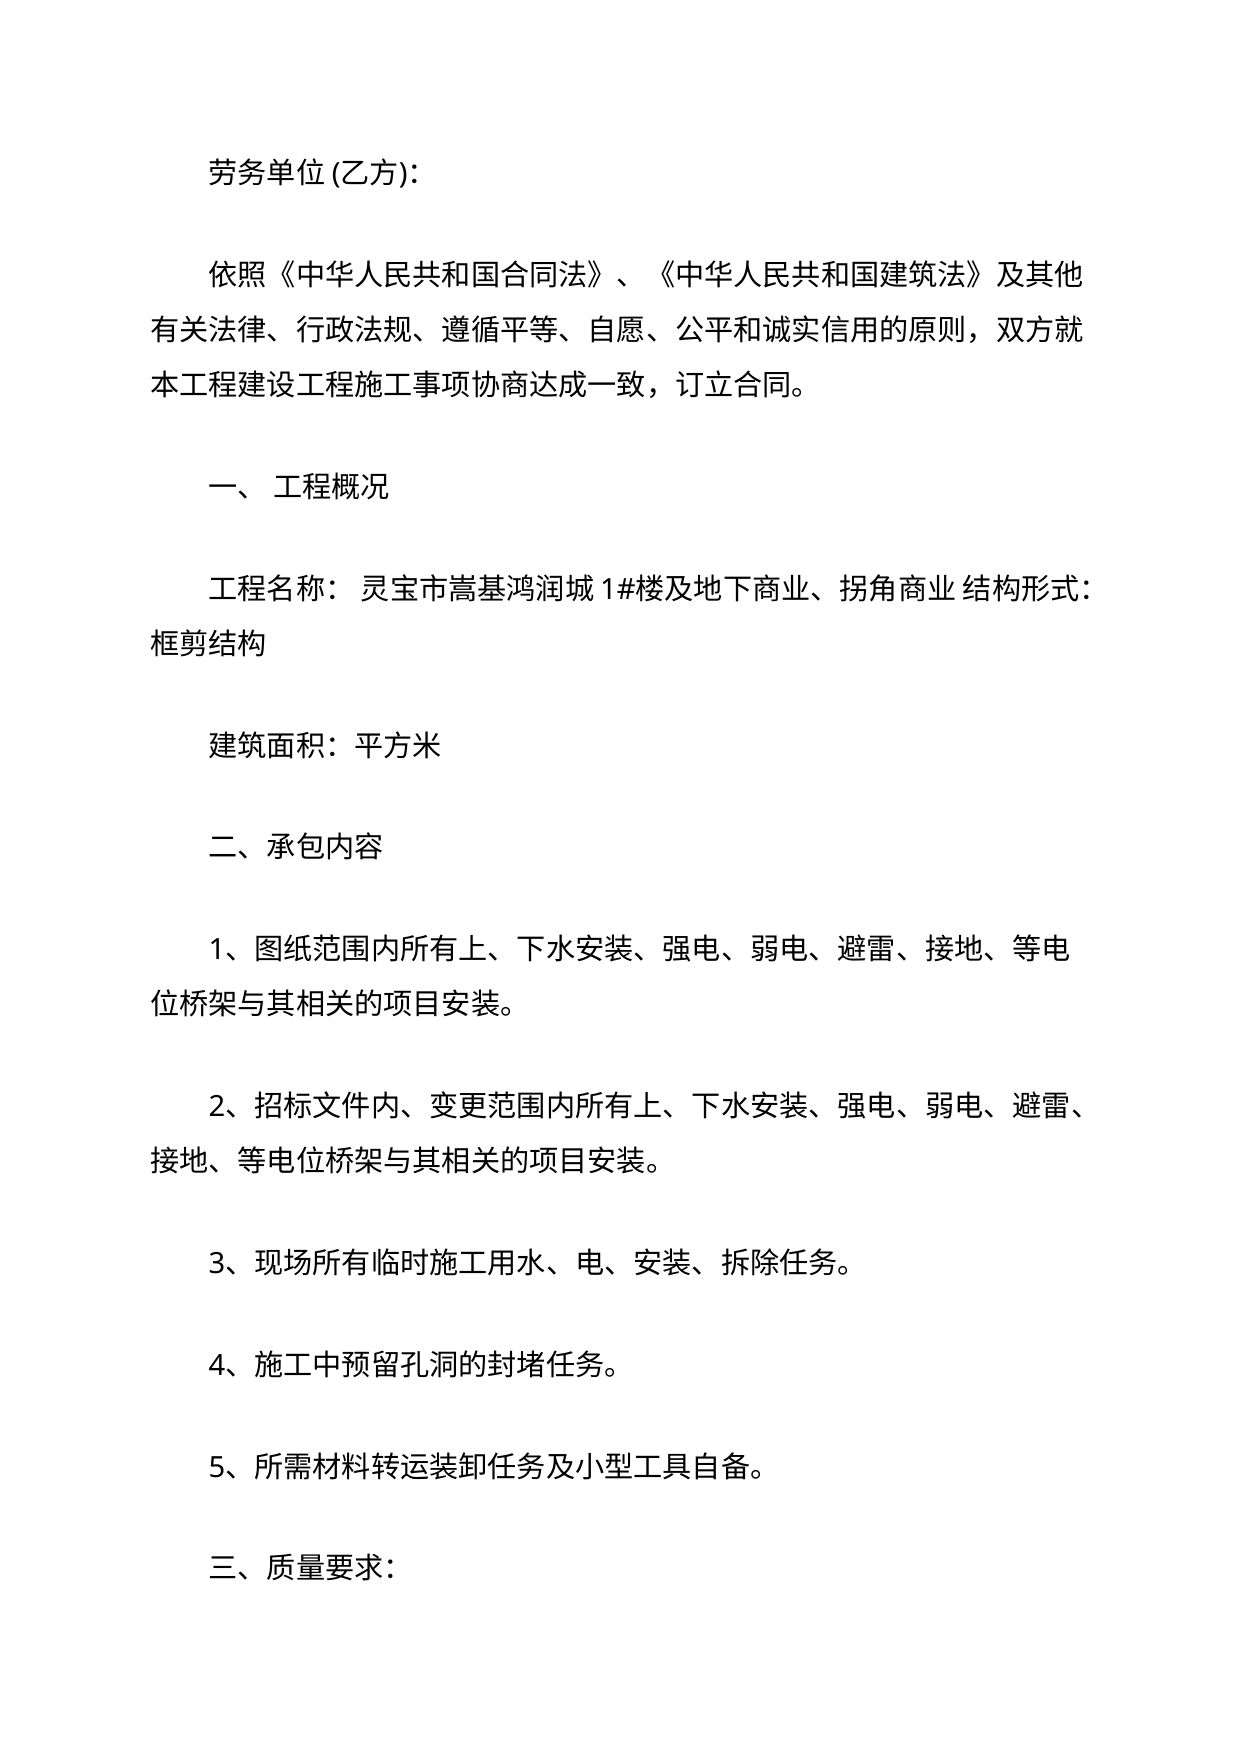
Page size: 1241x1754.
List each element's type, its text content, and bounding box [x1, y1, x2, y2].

text 工程名称： 灵宝市嵩基鸿润城1#楼及地下商业、拐角商业 结构形式：框剪结构 [150, 565, 1090, 663]
text 劳务单位 (乙方)： [150, 150, 1090, 192]
text 依照《中华人民共和国合同法》、《中华人民共和国建筑法》及其他有关法律、行政法规、遵循平等、自愿、公平和诚实信用的原则，双方就本工程建设工程施工事项协商达成一致，订立合同。 [150, 252, 1090, 404]
text 3、现场所有临时施工用水、电、安装、拆除任务。 [150, 1239, 1090, 1282]
text 三、质量要求： [150, 1545, 1090, 1587]
text 一、 工程概况 [150, 463, 1090, 506]
text 2、招标文件内、变更范围内所有上、下水安装、强电、弱电、避雷、接地、等电位桥架与其相关的项目安装。 [150, 1082, 1090, 1180]
text 二、承包内容 [150, 824, 1090, 866]
text 5、所需材料转运装卸任务及小型工具自备。 [150, 1443, 1090, 1486]
text 4、施工中预留孔洞的封堵任务。 [150, 1341, 1090, 1383]
text 1、图纸范围内所有上、下水安装、强电、弱电、避雷、接地、等电位桥架与其相关的项目安装。 [150, 926, 1090, 1023]
text 建筑面积：平方米 [150, 722, 1090, 764]
